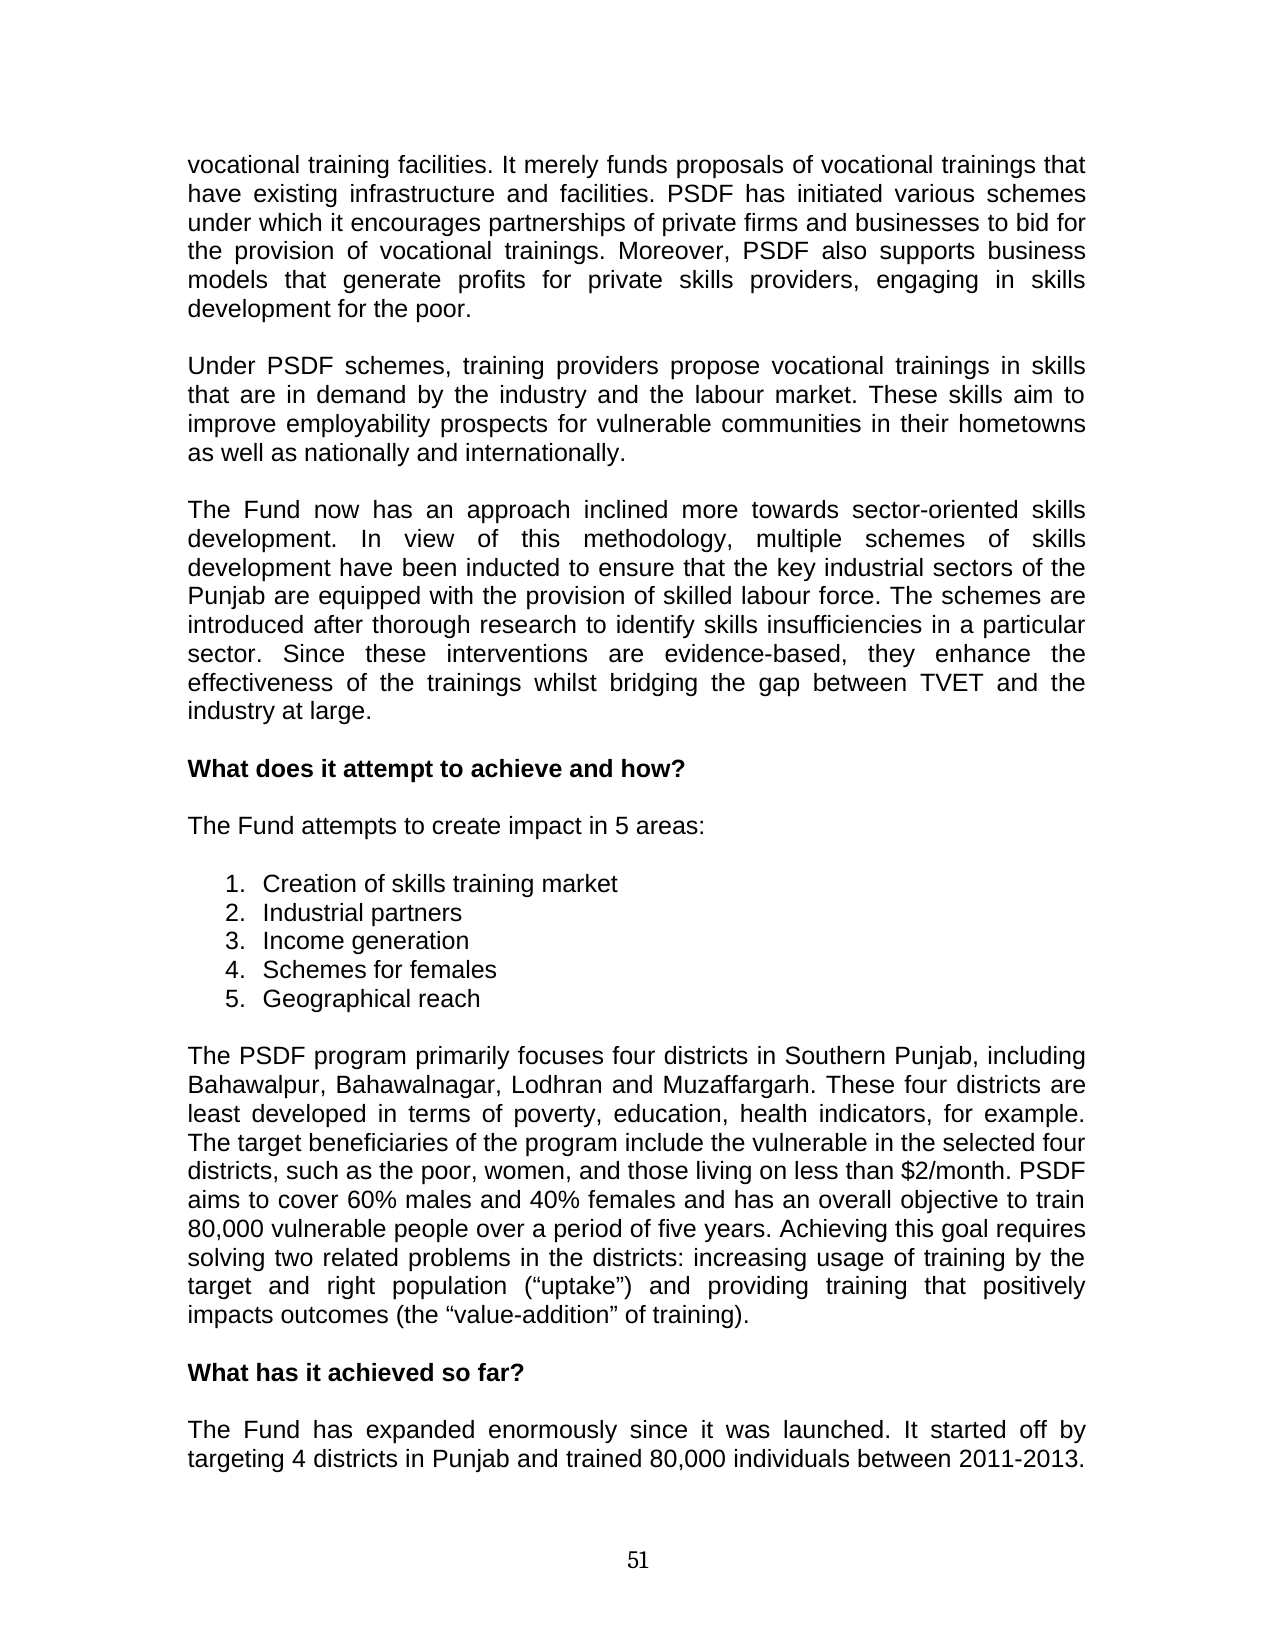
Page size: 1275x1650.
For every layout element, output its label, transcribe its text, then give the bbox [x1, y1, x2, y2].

list Industrial partners [225, 897, 1087, 926]
text What has it achieved so far? [187, 1357, 1087, 1386]
text The PSDF program primarily focuses four districts in Southern Punjab, including Bahawalpur, Bahawalnagar, Lodhran and Muzaffargarh. These four districts are least developed in terms of poverty, education, health indicators, for example. The target beneficiaries of the program include the vulnerable in the selected four districts, such as the poor, women, and those living on less than $2/month. PSDF aims to cover 60% males and 40% females and has an overall objective to train 80,000 vulnerable people over a period of five years. Achieving this goal requires solving two related problems in the districts: increasing usage of training by the target and right population (“uptake”) and providing training that positively impacts outcomes (the “value-addition” of training). [187, 1041, 1087, 1329]
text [187, 1415, 1087, 1472]
text The Fund attempts to create impact in 5 areas: [187, 811, 1087, 840]
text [187, 150, 1087, 322]
list Geographical reach [225, 984, 1087, 1012]
text The Fund now has an approach inclined more towards sector-oriented skills development. In view of this methodology, multiple schemes of skills development have been inducted to ensure that the key industrial sectors of the Punjab are equipped with the provision of skilled labour force. The schemes are introduced after thorough research to identify skills insufficiencies in a particular sector. Since these interventions are evidence-based, they enhance the effectiveness of the trainings whilst bridging the gap between TVET and the industry at large. [187, 495, 1087, 725]
text What does it attempt to achieve and how? [187, 754, 1087, 782]
text Under PSDF schemes, training providers propose vocational trainings in skills that are in demand by the industry and the labour market. These skills aim to improve employability prospects for vulnerable communities in their hometowns as well as nationally and internationally. [187, 351, 1087, 466]
list Creation of skills training market [225, 869, 1087, 897]
list Income generation [225, 926, 1087, 955]
list Schemes for females [225, 955, 1087, 984]
